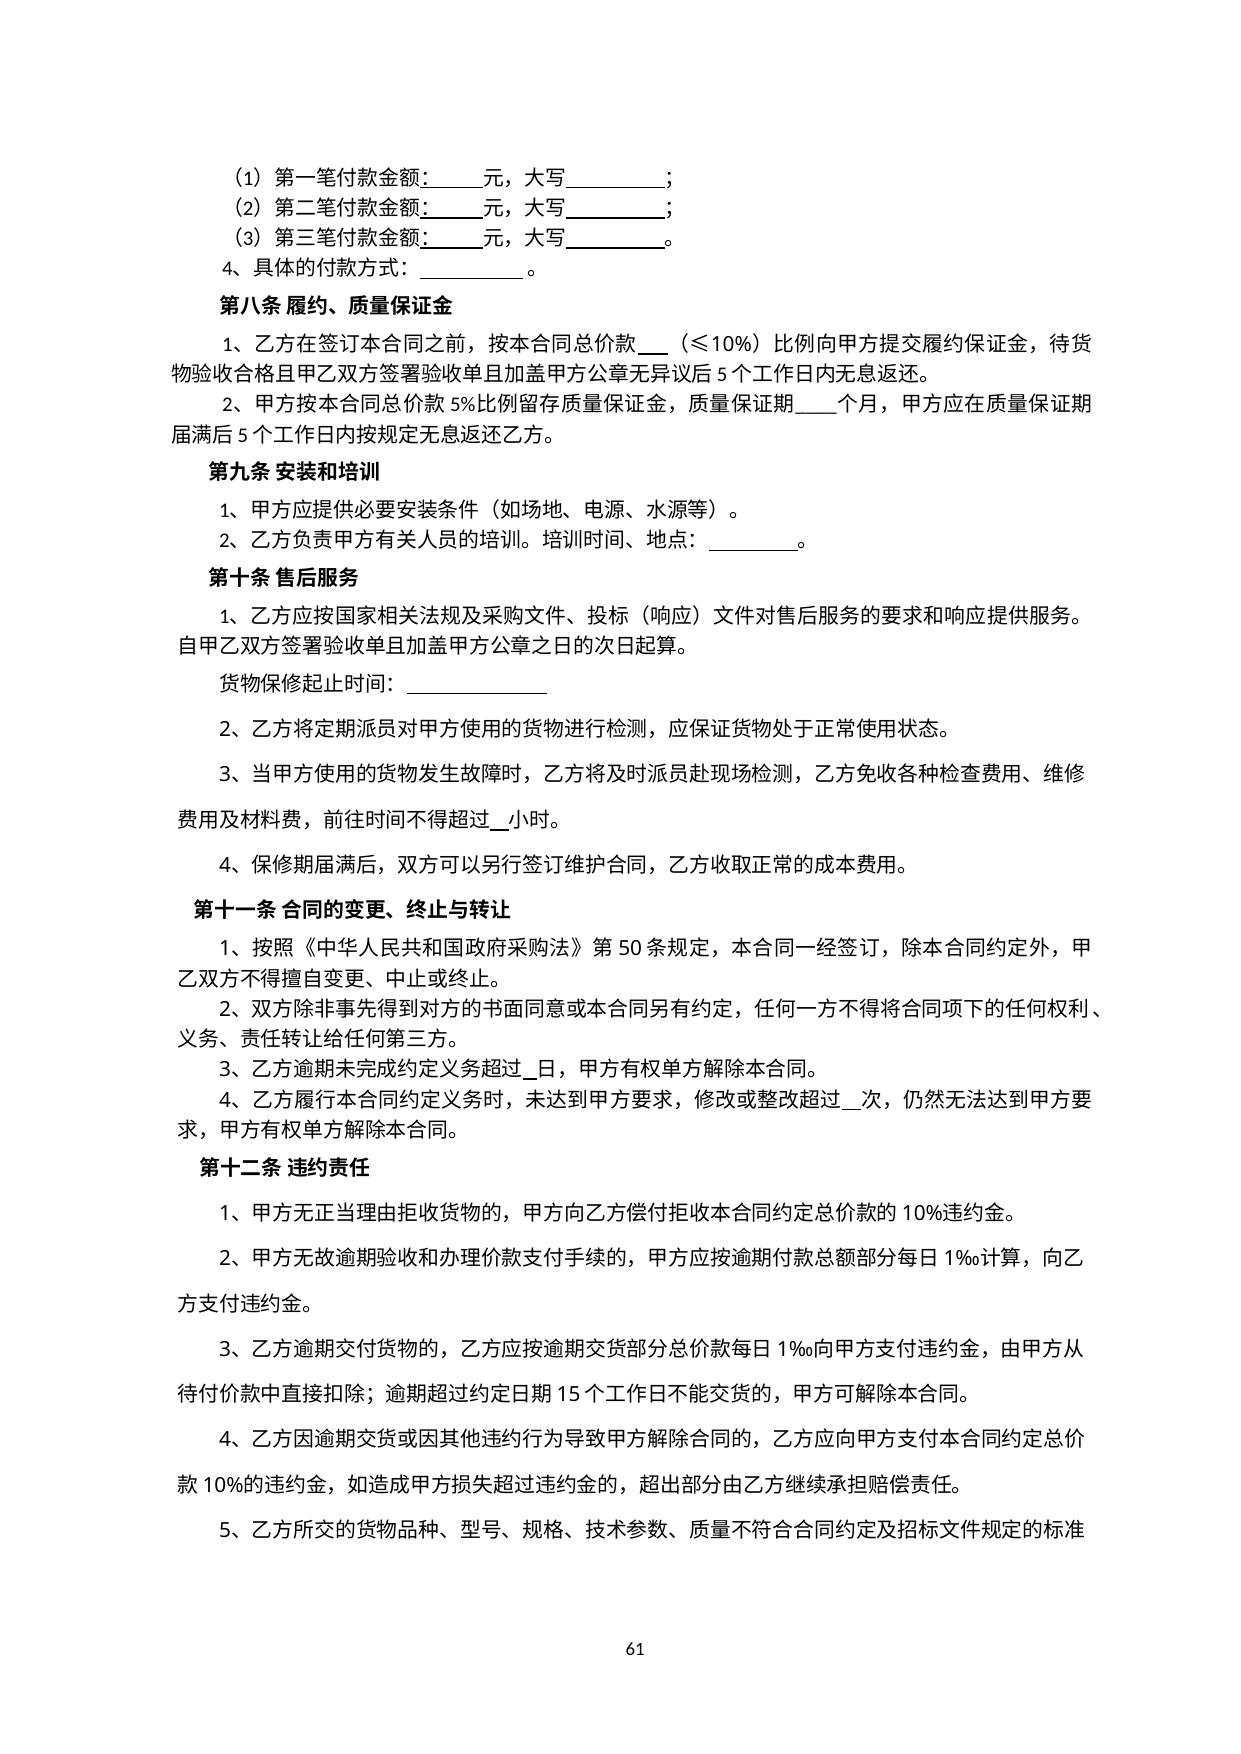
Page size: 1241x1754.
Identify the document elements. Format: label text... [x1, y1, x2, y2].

list 3、乙方逾期交付货物的，乙方应按逾期交货部分总价款每日1‰向甲方支付违约金，由甲方从待付价款中直接扣除；逾期超过约定日期15个工作日不能交货的，甲方可解除本合同。 [177, 1324, 1092, 1415]
text 1、甲方应提供必要安装条件（如场地、电源、水源等）。 [177, 493, 1092, 524]
list 4、保修期届满后，双方可以另行签订维护合同，乙方收取正常的成本费用。 [177, 841, 1092, 886]
text 4、具体的付款方式： 。 [171, 252, 1092, 282]
text 第十一条 合同的变更、终止与转让 [177, 886, 1092, 931]
list 2、乙方将定期派员对甲方使用的货物进行检测，应保证货物处于正常使用状态。 [177, 705, 1092, 750]
text （1）第一笔付款金额： 元，大写 ； [171, 161, 1092, 191]
list 1、甲方无正当理由拒收货物的，甲方向乙方偿付拒收本合同约定总价款的10%违约金。 [177, 1189, 1092, 1234]
text 3、乙方逾期未完成约定义务超过 日，甲方有权单方解除本合同。 [177, 1052, 1092, 1083]
list 3、当甲方使用的货物发生故障时，乙方将及时派员赴现场检测，乙方免收各种检查费用、维修费用及材料费，前往时间不得超过 小时。 [177, 750, 1092, 841]
text 2、双方除非事先得到对方的书面同意或本合同另有约定，任何一方不得将合同项下的任何权利、义务、责任转让给任何第三方。 [177, 992, 1092, 1052]
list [177, 1506, 1092, 1551]
text 2、乙方负责甲方有关人员的培训。培训时间、地点： 。 [177, 524, 1092, 554]
text 1、按照《中华人民共和国政府采购法》第50条规定，本合同一经签订，除本合同约定外，甲乙双方不得擅自变更、中止或终止。 [177, 931, 1092, 992]
text 2、甲方按本合同总价款5%比例留存质量保证金，质量保证期____个月，甲方应在质量保证期届满后5个工作日内按规定无息返还乙方。 [171, 388, 1092, 448]
text （2）第二笔付款金额： 元，大写 ； [171, 191, 1092, 221]
text 4、乙方履行本合同约定义务时，未达到甲方要求，修改或整改超过 次，仍然无法达到甲方要求，甲方有权单方解除本合同。 [177, 1083, 1092, 1143]
text 1、乙方在签订本合同之前，按本合同总价款 （≤10%）比例向甲方提交履约保证金，待货物验收合格且甲乙双方签署验收单且加盖甲方公章无异议后5个工作日内无息返还。 [171, 327, 1092, 388]
text 第八条 履约、质量保证金 [177, 282, 1092, 327]
text 第十二条 违约责任 [177, 1143, 1092, 1189]
text （3）第三笔付款金额： 元，大写 。 [171, 221, 1092, 252]
text 货物保修起止时间： [177, 659, 1092, 705]
list 2、甲方无故逾期验收和办理价款支付手续的，甲方应按逾期付款总额部分每日1‰计算，向乙方支付违约金。 [177, 1234, 1092, 1324]
list 4、乙方因逾期交货或因其他违约行为导致甲方解除合同的，乙方应向甲方支付本合同约定总价款10%的违约金，如造成甲方损失超过违约金的，超出部分由乙方继续承担赔偿责任。 [177, 1415, 1092, 1506]
text 1、乙方应按国家相关法规及采购文件、投标（响应）文件对售后服务的要求和响应提供服务。自甲乙双方签署验收单且加盖甲方公章之日的次日起算。 [177, 599, 1092, 659]
text 第九条 安装和培训 [177, 448, 1092, 493]
text 第十条 售后服务 [177, 554, 1092, 599]
